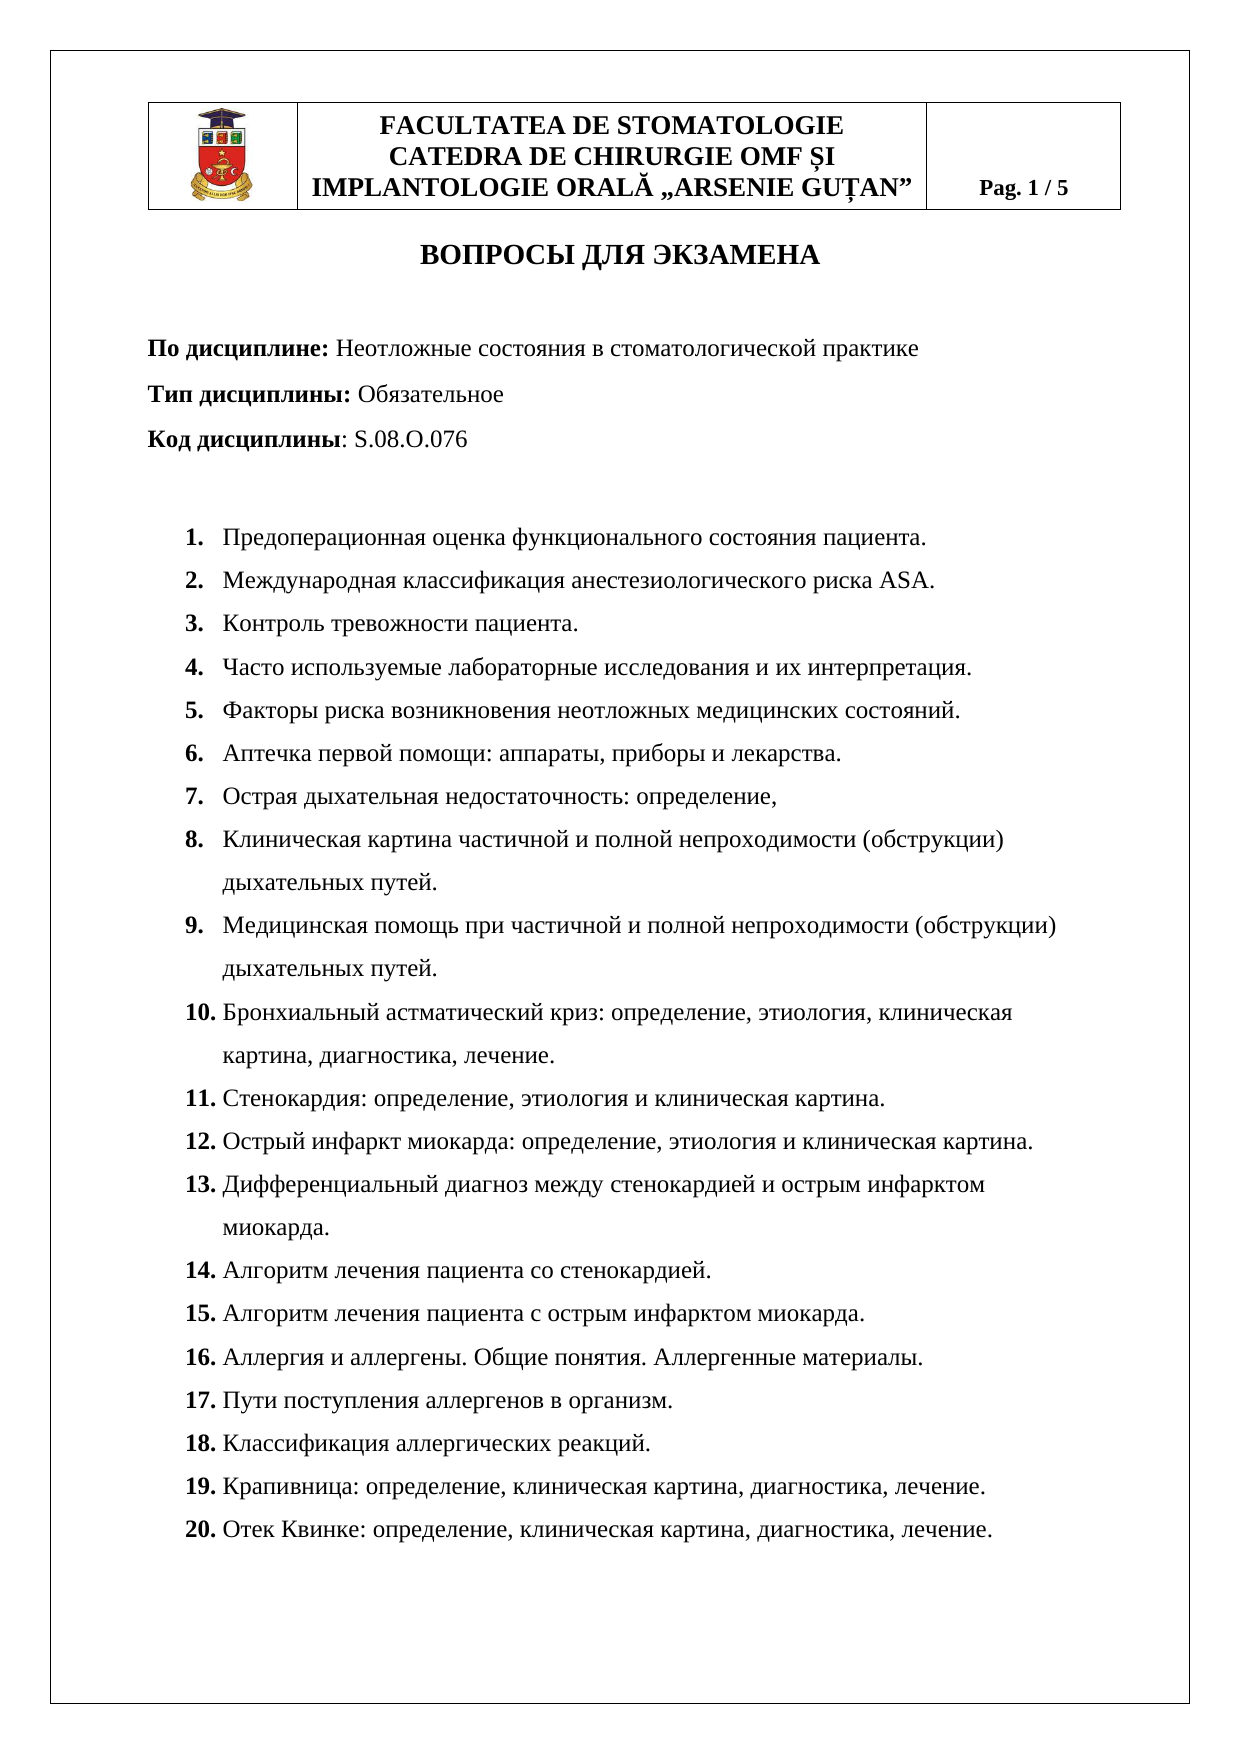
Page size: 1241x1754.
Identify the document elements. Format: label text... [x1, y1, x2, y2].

text ВОПРОСЫ ДЛЯ ЭКЗАМЕНА [147, 237, 1093, 271]
list Международная классификация анестезиологического риска ASA. [185, 565, 1074, 594]
text По дисциплине: Неотложные состояния в стоматологической практике [147, 333, 1093, 362]
list Дифференциальный диагноз между стенокардией и острым инфарктом миокарда. [185, 1169, 1088, 1241]
list Острый инфаркт миокарда: определение, этиология и клиническая картина. [185, 1126, 1088, 1155]
list Алгоритм лечения пациента с острым инфарктом миокарда. [185, 1298, 1088, 1327]
text Тип дисциплины: Обязательное [147, 379, 1093, 407]
list Стенокардия: определение, этиология и клиническая картина. [185, 1083, 1088, 1112]
list Пути поступления аллергенов в организм. [185, 1385, 1088, 1413]
list Медицинская помощь при частичной и полной непроходимости (обструкции) дыхательных путей. [185, 910, 1074, 982]
list Классификация аллергических реакций. [185, 1428, 1088, 1457]
list Алгоритм лечения пациента со стенокардией. [185, 1255, 1088, 1284]
list Бронхиальный астматический криз: определение, этиология, клиническая картина, диагностика, лечение. [185, 997, 1074, 1068]
list Контроль тревожности пациента. [185, 608, 1074, 637]
list Клиническая картина частичной и полной непроходимости (обструкции) дыхательных путей. [185, 824, 1074, 896]
list Предоперационная оценка функционального состояния пациента. [185, 522, 1074, 551]
list Часто используемые лабораторные исследования и их интерпретация. [185, 652, 1074, 680]
list Факторы риска возникновения неотложных медицинских состояний. [185, 695, 1074, 723]
list Аллергия и аллергены. Общие понятия. Аллергенные материалы. [185, 1342, 1088, 1370]
list Отек Квинке: определение, клиническая картина, диагностика, лечение. [185, 1514, 1088, 1543]
list Аптечка первой помощи: аппараты, приборы и лекарства. [185, 738, 1074, 767]
list Острая дыхательная недостаточность: определение, [185, 781, 1074, 810]
list Крапивница: определение, клиническая картина, диагностика, лечение. [185, 1471, 1088, 1500]
text Код дисциплины: S.08.O.076 [147, 424, 1093, 453]
